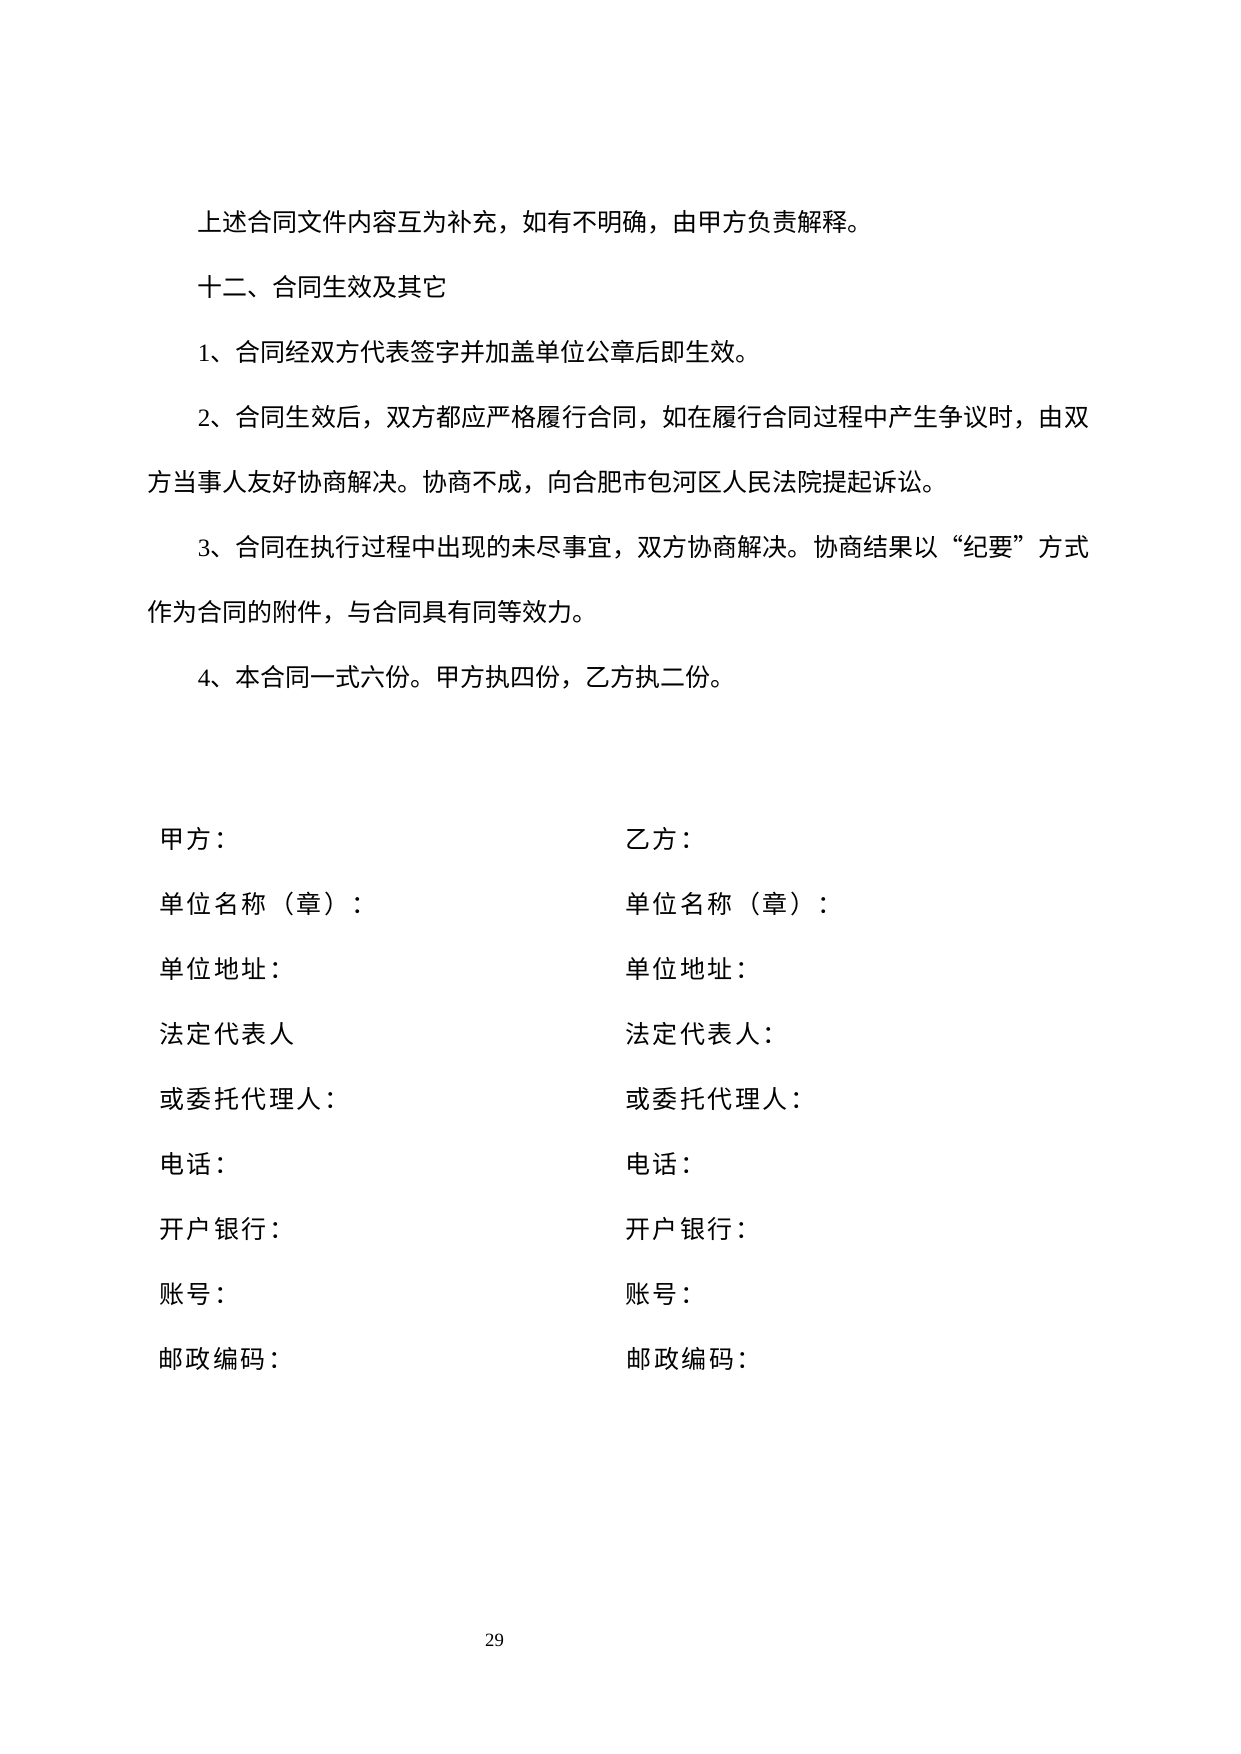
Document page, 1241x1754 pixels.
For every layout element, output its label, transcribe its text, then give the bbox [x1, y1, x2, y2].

table_header 甲方： 单位名称（章）： 单位地址： 法定代表人 或委托代理人： 电话： 开户银行： 账号： 邮政编码： [148, 806, 615, 1391]
text 1、合同经双方代表签字并加盖单位公章后即生效。 [148, 318, 1089, 383]
table_header 乙方： 单位名称（章）： 单位地址： 法定代表人： 或委托代理人： 电话： 开户银行： 账号： 邮政编码： [615, 806, 1070, 1391]
text 十二、合同生效及其它 [148, 253, 1089, 318]
text 4、本合同一式六份。甲方执四份，乙方执二份。 [148, 643, 1089, 708]
text 上述合同文件内容互为补充，如有不明确，由甲方负责解释。 [148, 188, 1089, 253]
text 3、合同在执行过程中出现的未尽事宜，双方协商解决。协商结果以“纪要”方式作为合同的附件，与合同具有同等效力。 [148, 513, 1089, 643]
text 2、合同生效后，双方都应严格履行合同，如在履行合同过程中产生争议时，由双方当事人友好协商解决。协商不成，向合肥市包河区人民法院提起诉讼。 [148, 383, 1089, 513]
